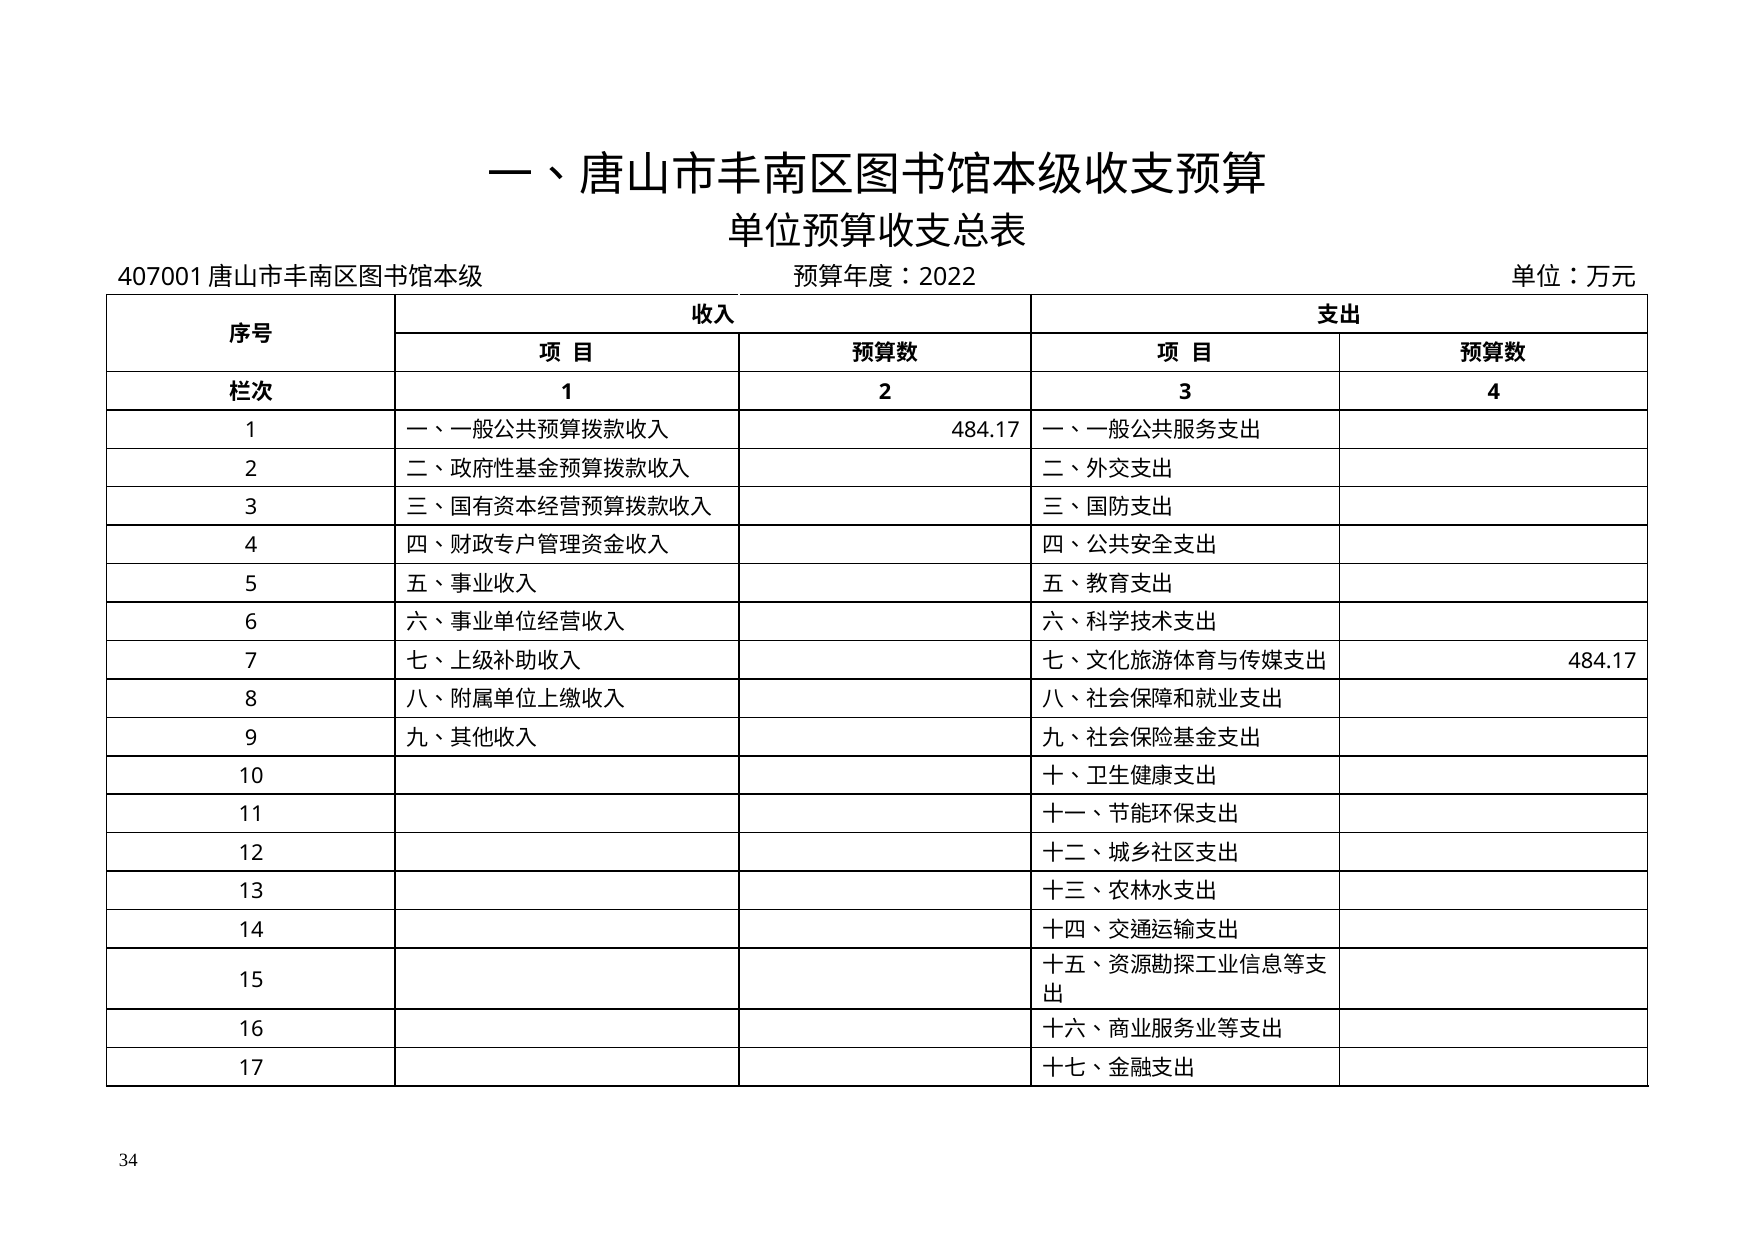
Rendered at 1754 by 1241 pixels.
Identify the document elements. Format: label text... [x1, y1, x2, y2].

table_cell 4 [1340, 372, 1647, 409]
table_cell 七、上级补助收入 [396, 641, 738, 678]
table_cell 栏次 [107, 372, 394, 409]
table_cell 序号 [107, 295, 394, 371]
table_cell 十二、城乡社区支出 [1032, 833, 1339, 870]
table_cell [1340, 487, 1647, 524]
table_cell [1340, 910, 1647, 947]
table_cell 十一、节能环保支出 [1032, 795, 1339, 832]
table_cell 3 [1032, 372, 1339, 409]
table_cell [1340, 1010, 1647, 1047]
table_cell [1340, 757, 1647, 793]
table_cell [740, 910, 1030, 947]
table_cell [1340, 949, 1647, 1008]
table_cell [740, 718, 1030, 755]
table_cell 项 目 [396, 334, 738, 371]
table_cell 十五、资源勘探工业信息等支出 [1032, 949, 1339, 1008]
table_cell 8 [107, 680, 394, 716]
table_cell 1 [107, 411, 394, 447]
table_cell 三、国有资本经营预算拨款收入 [396, 487, 738, 524]
table_cell 支出 [1032, 295, 1647, 332]
table_cell 四、公共安全支出 [1032, 526, 1339, 563]
table_cell [740, 1048, 1030, 1085]
table_cell 9 [107, 718, 394, 755]
table_cell [740, 487, 1030, 524]
table_cell 16 [107, 1010, 394, 1047]
table_cell [396, 872, 738, 909]
table_cell 八、社会保障和就业支出 [1032, 680, 1339, 716]
table_cell 五、教育支出 [1032, 564, 1339, 601]
table_cell 七、文化旅游体育与传媒支出 [1032, 641, 1339, 678]
table_header 预算年度：2022 [740, 257, 1030, 294]
table_cell [1340, 564, 1647, 601]
table_cell 九、其他收入 [396, 718, 738, 755]
table_cell [1340, 1048, 1647, 1085]
table_cell 17 [107, 1048, 394, 1085]
table_cell 五、事业收入 [396, 564, 738, 601]
table_cell [1340, 680, 1647, 716]
table_cell 三、国防支出 [1032, 487, 1339, 524]
table_cell 5 [107, 564, 394, 601]
table_cell [396, 833, 738, 870]
table_cell [740, 1010, 1030, 1047]
table_cell 2 [107, 449, 394, 486]
table_cell 六、科学技术支出 [1032, 603, 1339, 639]
table_cell 14 [107, 910, 394, 947]
table_cell 484.17 [1340, 641, 1647, 678]
table_cell 11 [107, 795, 394, 832]
table_cell [1340, 833, 1647, 870]
table_cell 7 [107, 641, 394, 678]
table_cell 二、外交支出 [1032, 449, 1339, 486]
table_cell 十七、金融支出 [1032, 1048, 1339, 1085]
table_cell 收入 [396, 295, 1030, 332]
table_cell 预算数 [740, 334, 1030, 371]
table_cell 15 [107, 949, 394, 1008]
table_cell [396, 1048, 738, 1085]
table_cell 484.17 [740, 411, 1030, 447]
table_cell 12 [107, 833, 394, 870]
table_cell 一、一般公共服务支出 [1032, 411, 1339, 447]
table_cell [396, 757, 738, 793]
table_cell [396, 949, 738, 1008]
table_cell 项 目 [1032, 334, 1339, 371]
table_header 单位：万元 [1032, 257, 1647, 294]
table_cell [740, 795, 1030, 832]
table_cell [740, 603, 1030, 639]
table_cell [1340, 718, 1647, 755]
table_cell [740, 449, 1030, 486]
table_cell [1340, 603, 1647, 639]
table_cell 二、政府性基金预算拨款收入 [396, 449, 738, 486]
table_cell [740, 872, 1030, 909]
table_cell [740, 949, 1030, 1008]
table_cell 十六、商业服务业等支出 [1032, 1010, 1339, 1047]
table_cell [1340, 411, 1647, 447]
table_header 407001唐山市丰南区图书馆本级 [107, 257, 738, 294]
table_cell [396, 1010, 738, 1047]
table_cell [740, 564, 1030, 601]
table_cell [740, 833, 1030, 870]
table_cell [1340, 872, 1647, 909]
table_cell 预算数 [1340, 334, 1647, 371]
table_cell 十三、农林水支出 [1032, 872, 1339, 909]
table_cell [740, 680, 1030, 716]
table_cell [1340, 795, 1647, 832]
text 单位预算收支总表 [106, 204, 1648, 255]
table_cell [740, 526, 1030, 563]
table_cell 2 [740, 372, 1030, 409]
table_cell 13 [107, 872, 394, 909]
table_cell 十四、交通运输支出 [1032, 910, 1339, 947]
table_cell 3 [107, 487, 394, 524]
table_cell 一、一般公共预算拨款收入 [396, 411, 738, 447]
table_cell 八、附属单位上缴收入 [396, 680, 738, 716]
table_cell 十、卫生健康支出 [1032, 757, 1339, 793]
table_cell 10 [107, 757, 394, 793]
table_cell 1 [396, 372, 738, 409]
table_cell 6 [107, 603, 394, 639]
table_cell [740, 641, 1030, 678]
table_cell 九、社会保险基金支出 [1032, 718, 1339, 755]
table_cell 六、事业单位经营收入 [396, 603, 738, 639]
table_cell [396, 795, 738, 832]
table_cell [396, 910, 738, 947]
table_cell 四、财政专户管理资金收入 [396, 526, 738, 563]
table_cell [1340, 526, 1647, 563]
table_cell 4 [107, 526, 394, 563]
table_cell [1340, 449, 1647, 486]
table_cell [740, 757, 1030, 793]
text 一、唐山市丰南区图书馆本级收支预算 [106, 142, 1648, 204]
